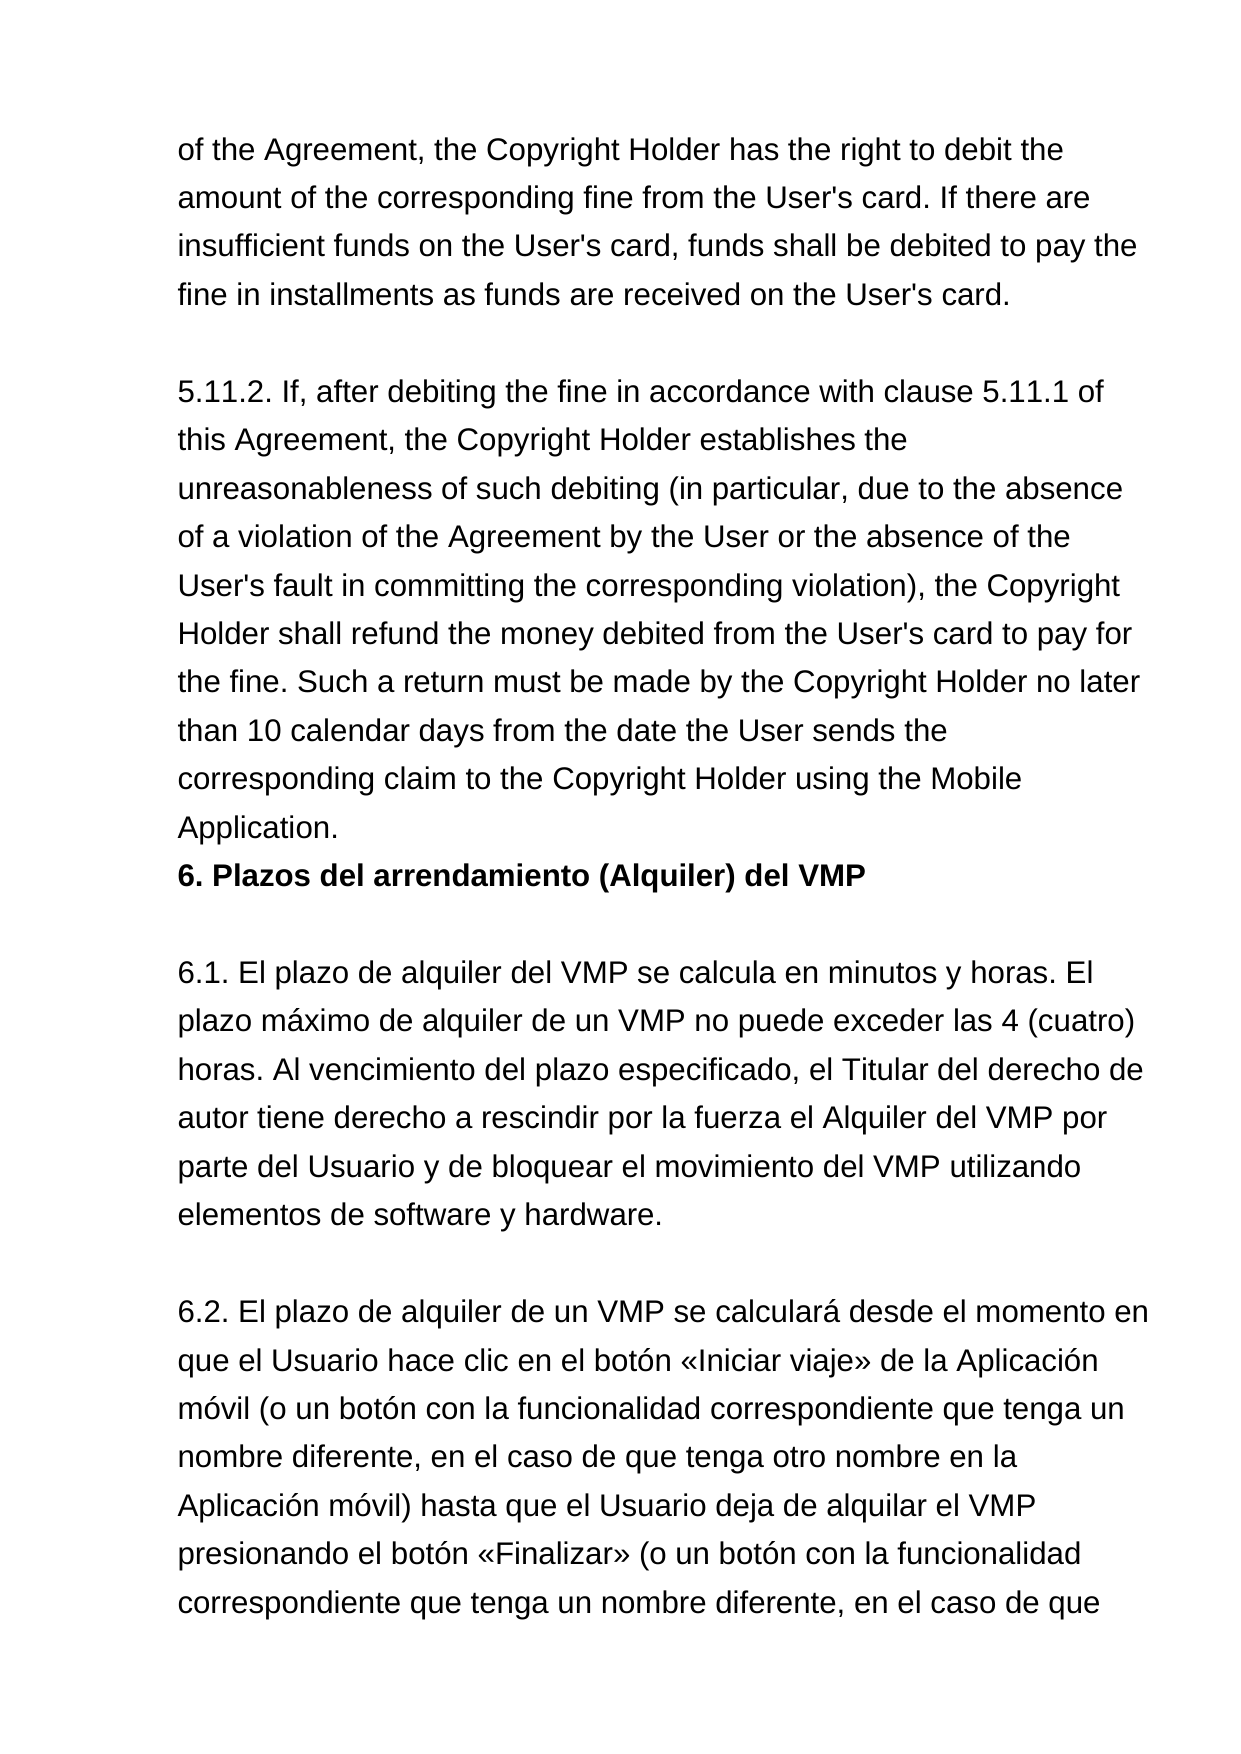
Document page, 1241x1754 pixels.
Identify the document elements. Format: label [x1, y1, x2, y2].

text [177, 845, 1152, 1620]
text [177, 118, 1152, 845]
